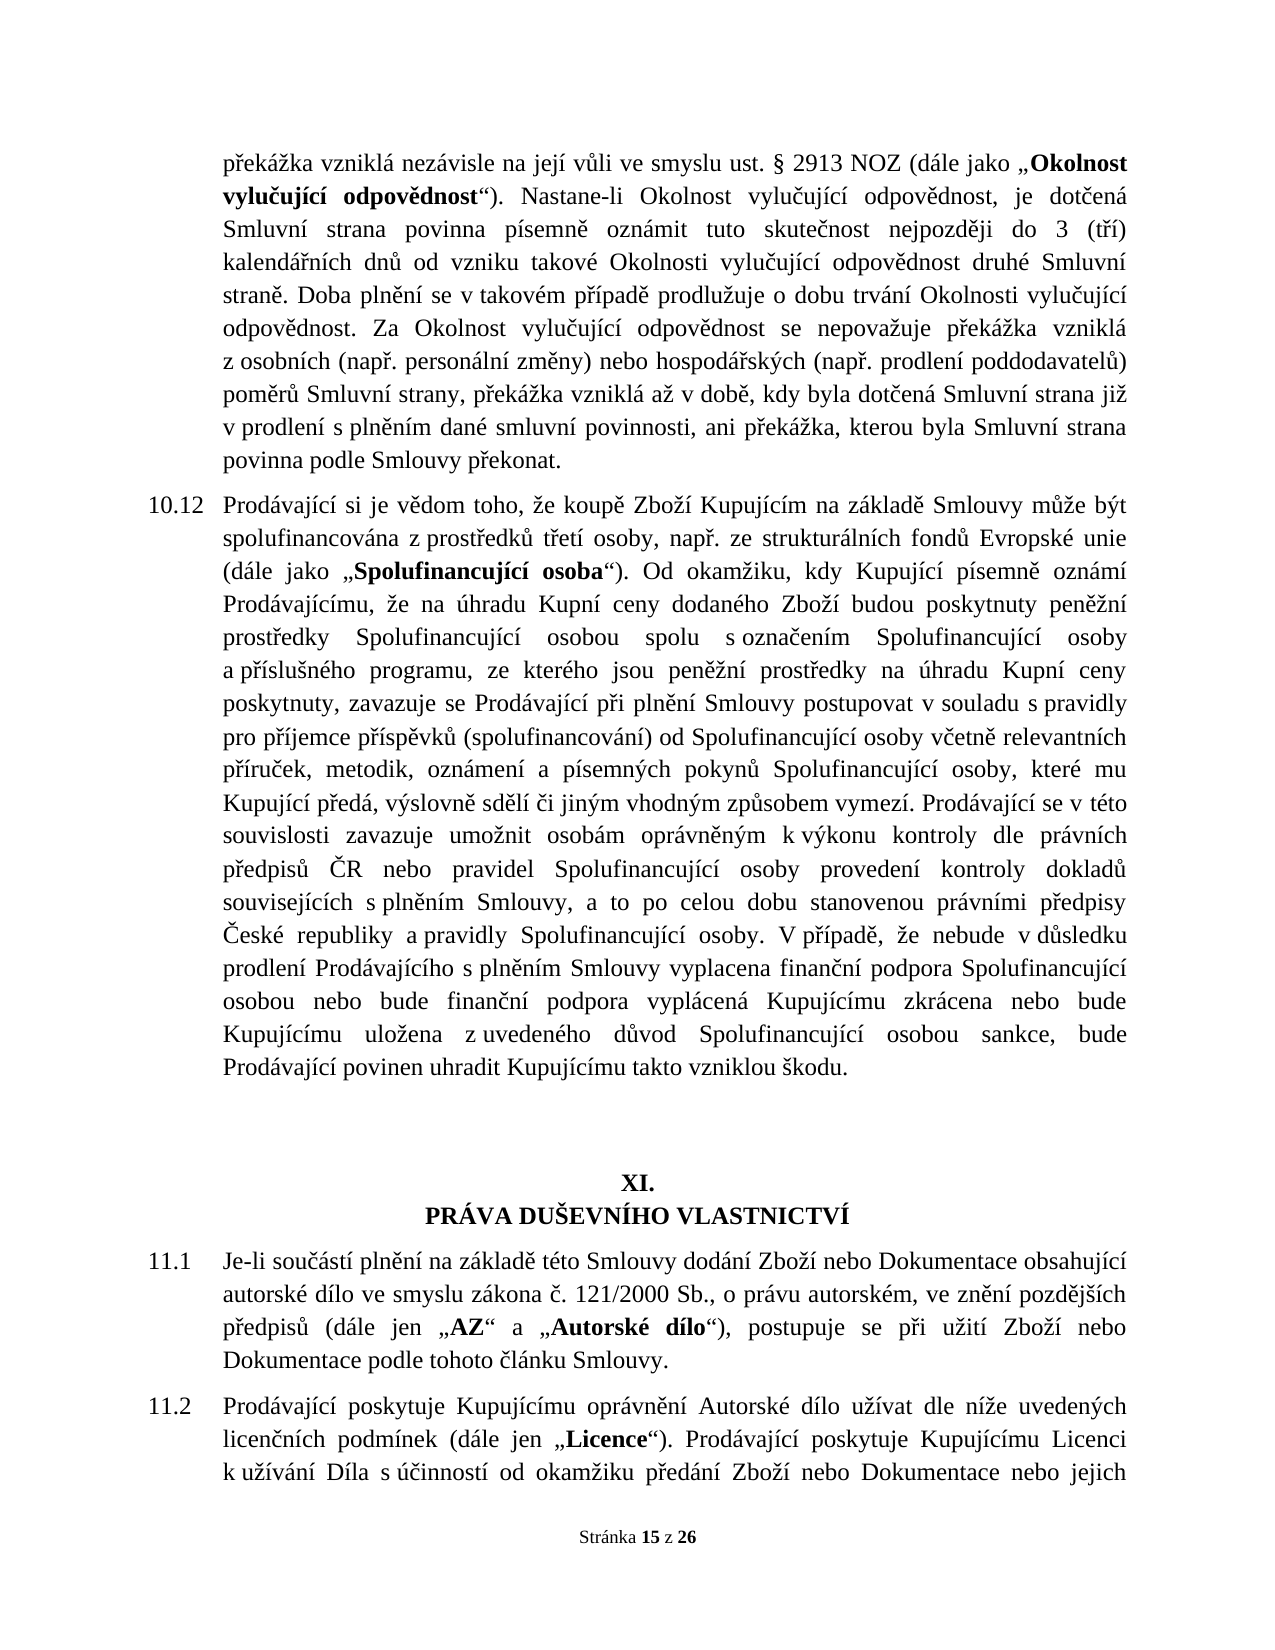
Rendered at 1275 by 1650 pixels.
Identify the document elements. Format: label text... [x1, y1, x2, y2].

text PRÁVA DUŠEVNÍHO VLASTNICTVÍ [148, 1201, 1127, 1229]
text XI. [148, 1168, 1127, 1197]
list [148, 1391, 1127, 1486]
list Je-li součástí plnění na základě této Smlouvy dodání Zboží nebo Dokumentace obsahující autorské dílo ve smyslu zákona č. 121/2000 Sb., o právu autorském, ve znění pozdějších předpisů (dále jen „AZ“ a „Autorské dílo“), postupuje se při užití Zboží nebo Dokumentace podle tohoto článku Smlouvy. [148, 1246, 1127, 1374]
list Prodávající si je vědom toho, že koupě Zboží Kupujícím na základě Smlouvy může být spolufinancována z prostředků třetí osoby, např. ze strukturálních fondů Evropské unie (dále jako „Spolufinancující osoba“). Od okamžiku, kdy Kupující písemně oznámí Prodávajícímu, že na úhradu Kupní ceny dodaného Zboží budou poskytnuty peněžní prostředky Spolufinancující osobou spolu s označením Spolufinancující osoby a příslušného programu, ze kterého jsou peněžní prostředky na úhradu Kupní ceny poskytnuty, zavazuje se Prodávající při plnění Smlouvy postupovat v souladu s pravidly pro příjemce příspěvků (spolufinancování) od Spolufinancující osoby včetně relevantních příruček, metodik, oznámení a písemných pokynů Spolufinancující osoby, které mu Kupující předá, výslovně sdělí či jiným vhodným způsobem vymezí. Prodávající se v této souvislosti zavazuje umožnit osobám oprávněným k výkonu kontroly dle právních předpisů ČR nebo pravidel Spolufinancující osoby provedení kontroly dokladů souvisejících s plněním Smlouvy, a to po celou dobu stanovenou právními předpisy České republiky a pravidly Spolufinancující osoby. V případě, že nebude v důsledku prodlení Prodávajícího s plněním Smlouvy vyplacena finanční podpora Spolufinancující osobou nebo bude finanční podpora vyplácená Kupujícímu zkrácena nebo bude Kupujícímu uložena z uvedeného důvod Spolufinancující osobou sankce, bude Prodávající povinen uhradit Kupujícímu takto vzniklou škodu. [148, 490, 1127, 1081]
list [148, 148, 1127, 474]
